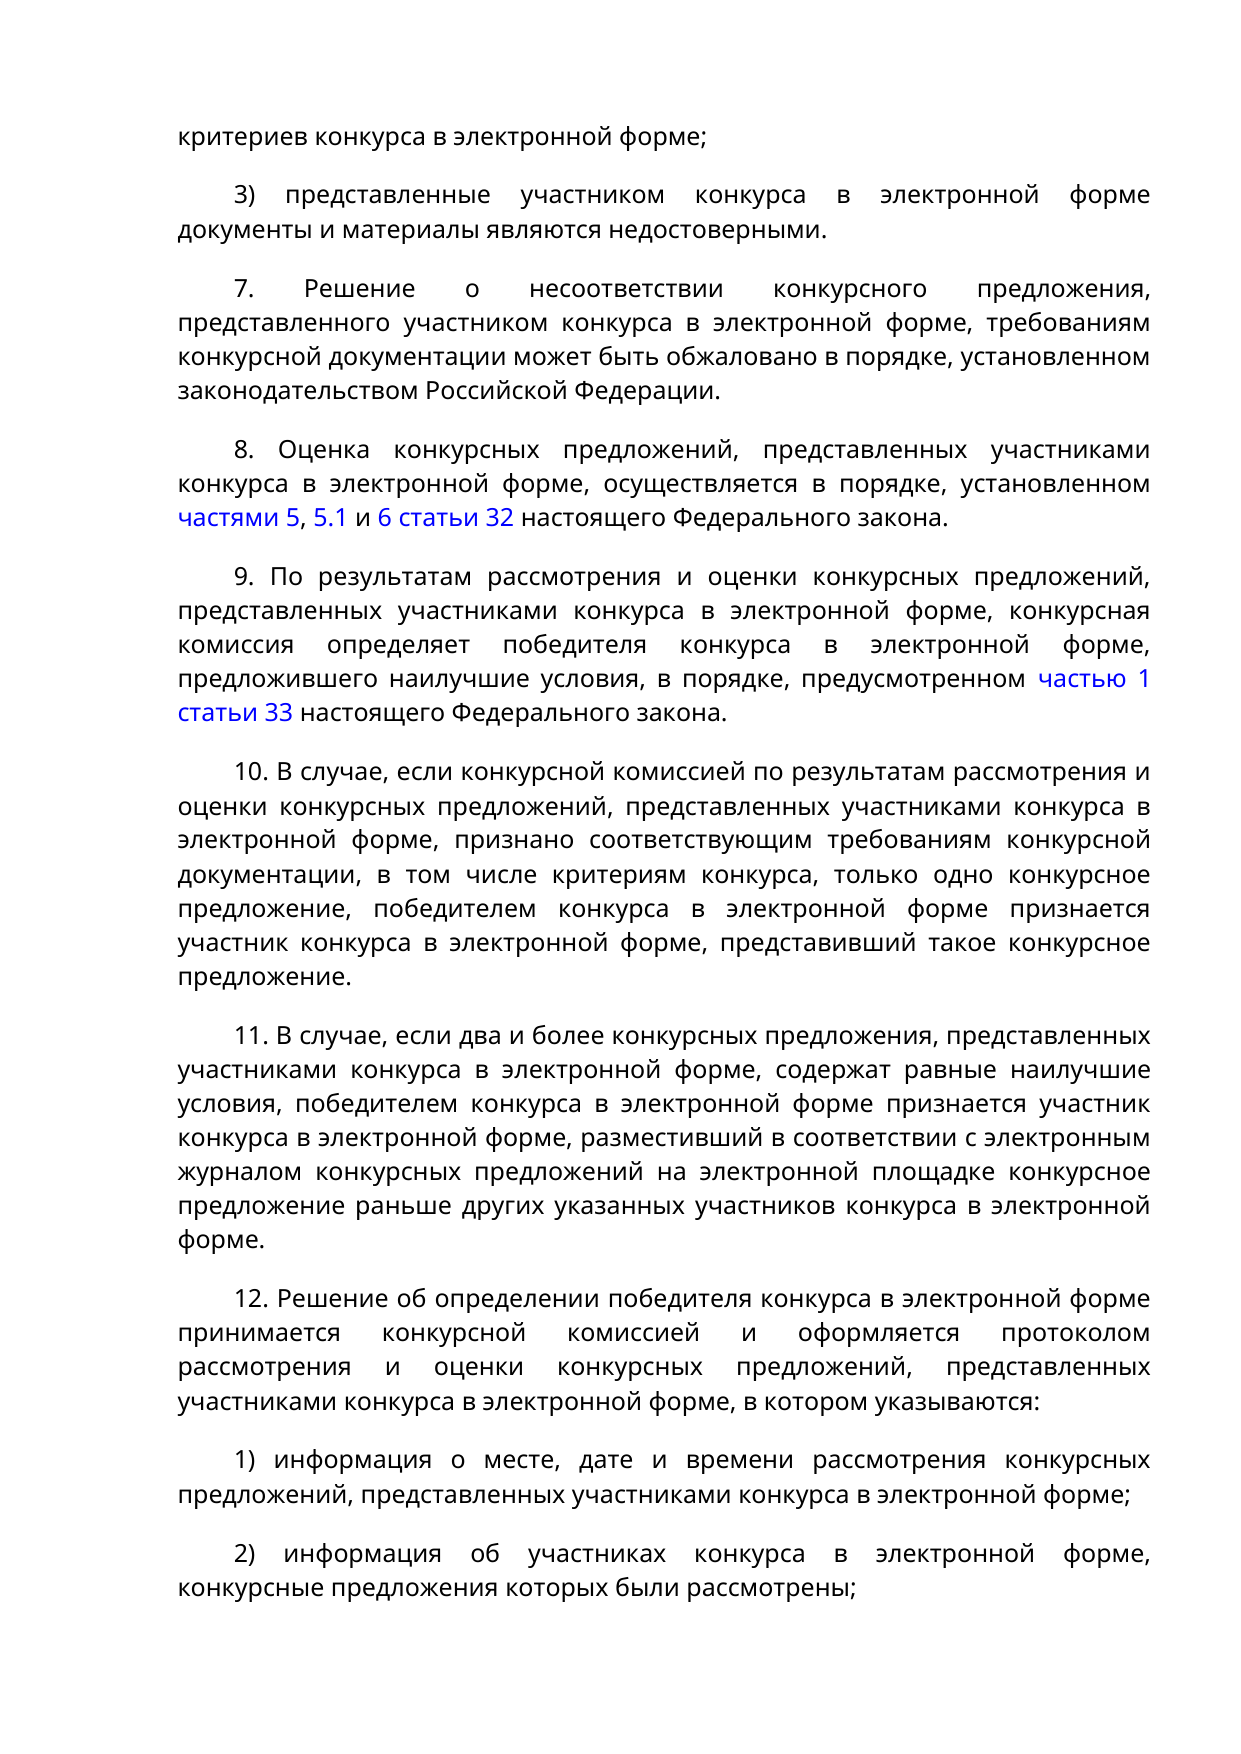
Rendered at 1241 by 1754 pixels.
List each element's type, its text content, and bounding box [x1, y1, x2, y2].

text 12. Решение об определении победителя конкурса в электронной форме принимается конкурсной комиссией и оформляется протоколом рассмотрения и оценки конкурсных предложений, представленных участниками конкурса в электронной форме, в котором указываются: [177, 1281, 1152, 1417]
text 9. По результатам рассмотрения и оценки конкурсных предложений, представленных участниками конкурса в электронной форме, конкурсная комиссия определяет победителя конкурса в электронной форме, предложившего наилучшие условия, в порядке, предусмотренном частью 1 статьи 33 настоящего Федерального закона. [177, 559, 1152, 729]
text 3) представленные участником конкурса в электронной форме документы и материалы являются недостоверными. [177, 177, 1152, 245]
text 11. В случае, если два и более конкурсных предложения, представленных участниками конкурса в электронной форме, содержат равные наилучшие условия, победителем конкурса в электронной форме признается участник конкурса в электронной форме, разместивший в соответствии с электронным журналом конкурсных предложений на электронной площадке конкурсное предложение раньше других указанных участников конкурса в электронной форме. [177, 1017, 1152, 1256]
text 7. Решение о несоответствии конкурсного предложения, представленного участником конкурса в электронной форме, требованиям конкурсной документации может быть обжаловано в порядке, установленном законодательством Российской Федерации. [177, 270, 1152, 407]
text 8. Оценка конкурсных предложений, представленных участниками конкурса в электронной форме, осуществляется в порядке, установленном частями 5, 5.1 и 6 статьи 32 настоящего Федерального закона. [177, 432, 1152, 534]
text 2) информация об участниках конкурса в электронной форме, конкурсные предложения которых были рассмотрены; [177, 1535, 1152, 1603]
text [177, 118, 1152, 152]
text 10. В случае, если конкурсной комиссией по результатам рассмотрения и оценки конкурсных предложений, представленных участниками конкурса в электронной форме, признано соответствующим требованиям конкурсной документации, в том числе критериям конкурса, только одно конкурсное предложение, победителем конкурса в электронной форме признается участник конкурса в электронной форме, представивший такое конкурсное предложение. [177, 754, 1152, 992]
text 1) информация о месте, дате и времени рассмотрения конкурсных предложений, представленных участниками конкурса в электронной форме; [177, 1442, 1152, 1510]
